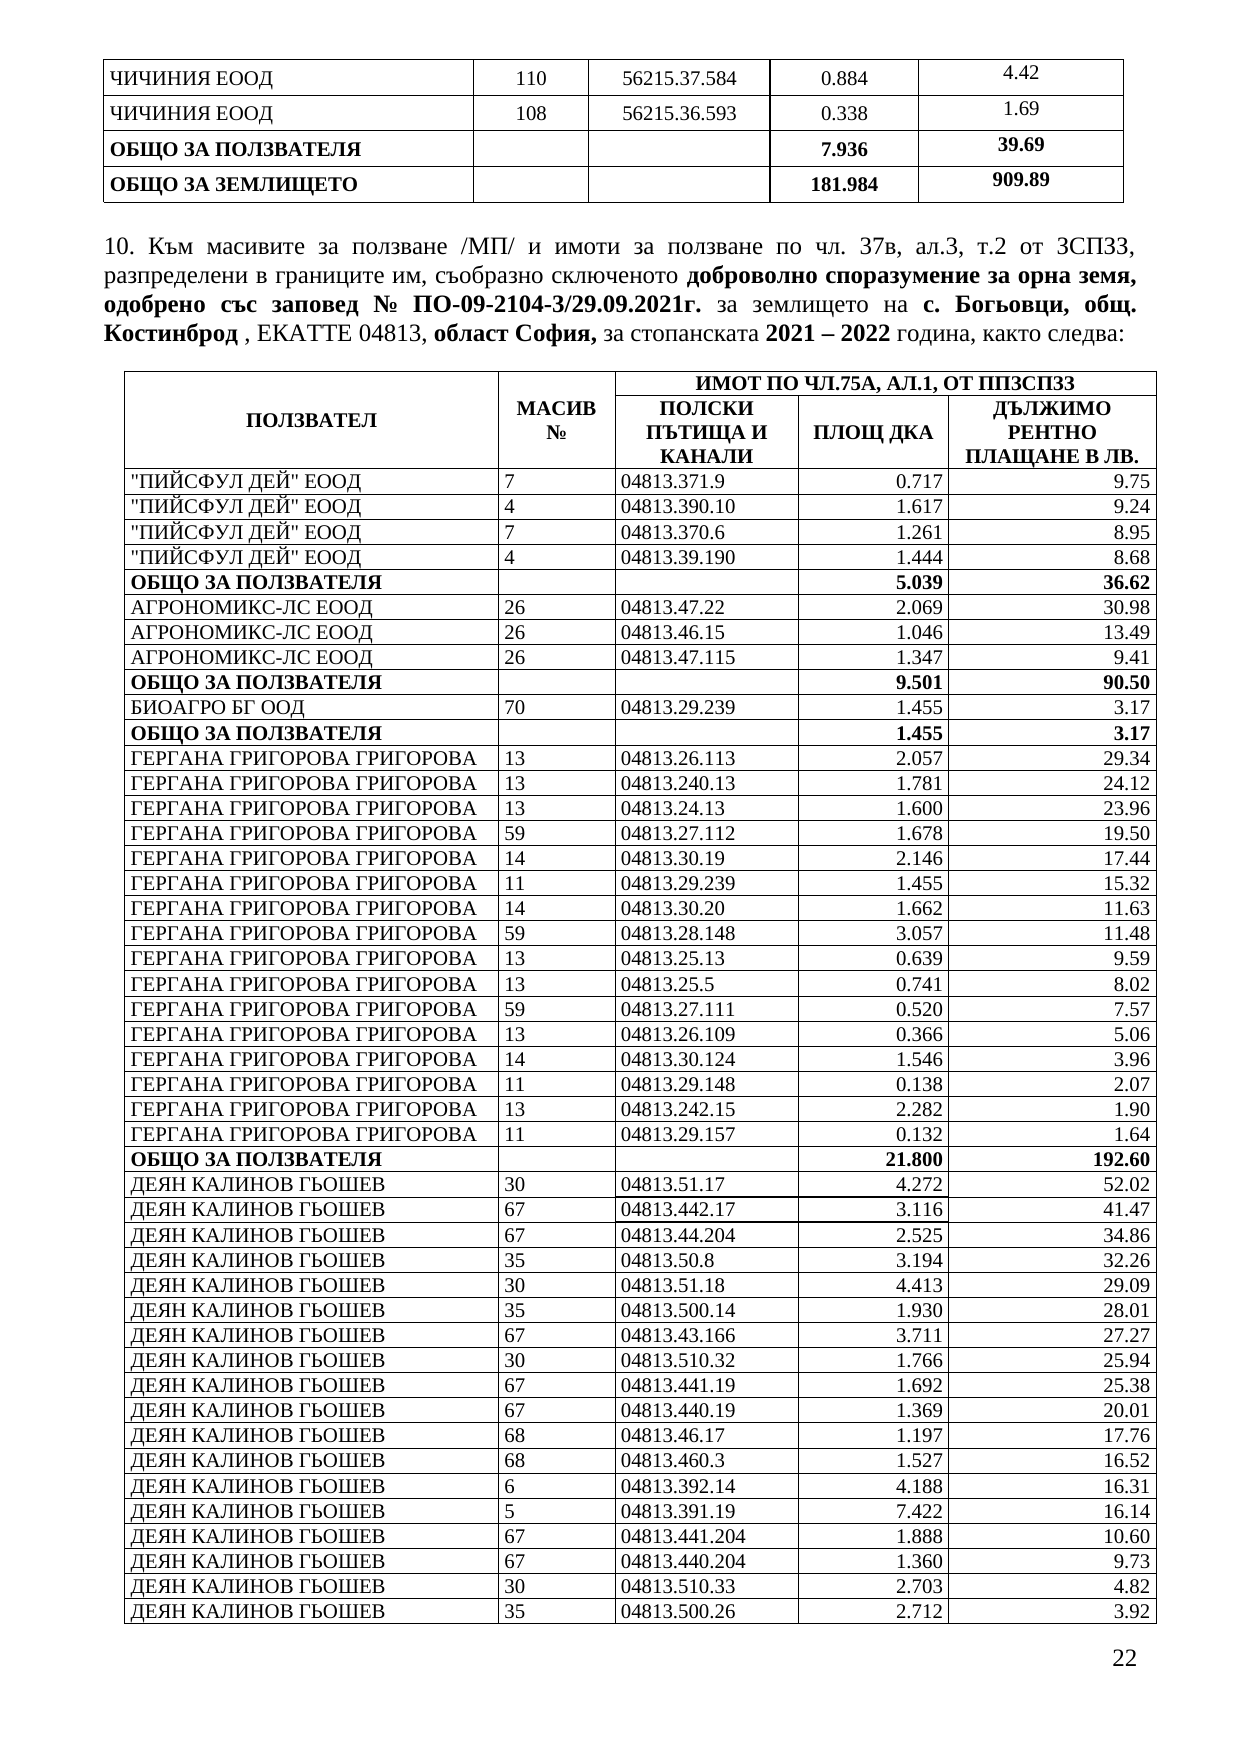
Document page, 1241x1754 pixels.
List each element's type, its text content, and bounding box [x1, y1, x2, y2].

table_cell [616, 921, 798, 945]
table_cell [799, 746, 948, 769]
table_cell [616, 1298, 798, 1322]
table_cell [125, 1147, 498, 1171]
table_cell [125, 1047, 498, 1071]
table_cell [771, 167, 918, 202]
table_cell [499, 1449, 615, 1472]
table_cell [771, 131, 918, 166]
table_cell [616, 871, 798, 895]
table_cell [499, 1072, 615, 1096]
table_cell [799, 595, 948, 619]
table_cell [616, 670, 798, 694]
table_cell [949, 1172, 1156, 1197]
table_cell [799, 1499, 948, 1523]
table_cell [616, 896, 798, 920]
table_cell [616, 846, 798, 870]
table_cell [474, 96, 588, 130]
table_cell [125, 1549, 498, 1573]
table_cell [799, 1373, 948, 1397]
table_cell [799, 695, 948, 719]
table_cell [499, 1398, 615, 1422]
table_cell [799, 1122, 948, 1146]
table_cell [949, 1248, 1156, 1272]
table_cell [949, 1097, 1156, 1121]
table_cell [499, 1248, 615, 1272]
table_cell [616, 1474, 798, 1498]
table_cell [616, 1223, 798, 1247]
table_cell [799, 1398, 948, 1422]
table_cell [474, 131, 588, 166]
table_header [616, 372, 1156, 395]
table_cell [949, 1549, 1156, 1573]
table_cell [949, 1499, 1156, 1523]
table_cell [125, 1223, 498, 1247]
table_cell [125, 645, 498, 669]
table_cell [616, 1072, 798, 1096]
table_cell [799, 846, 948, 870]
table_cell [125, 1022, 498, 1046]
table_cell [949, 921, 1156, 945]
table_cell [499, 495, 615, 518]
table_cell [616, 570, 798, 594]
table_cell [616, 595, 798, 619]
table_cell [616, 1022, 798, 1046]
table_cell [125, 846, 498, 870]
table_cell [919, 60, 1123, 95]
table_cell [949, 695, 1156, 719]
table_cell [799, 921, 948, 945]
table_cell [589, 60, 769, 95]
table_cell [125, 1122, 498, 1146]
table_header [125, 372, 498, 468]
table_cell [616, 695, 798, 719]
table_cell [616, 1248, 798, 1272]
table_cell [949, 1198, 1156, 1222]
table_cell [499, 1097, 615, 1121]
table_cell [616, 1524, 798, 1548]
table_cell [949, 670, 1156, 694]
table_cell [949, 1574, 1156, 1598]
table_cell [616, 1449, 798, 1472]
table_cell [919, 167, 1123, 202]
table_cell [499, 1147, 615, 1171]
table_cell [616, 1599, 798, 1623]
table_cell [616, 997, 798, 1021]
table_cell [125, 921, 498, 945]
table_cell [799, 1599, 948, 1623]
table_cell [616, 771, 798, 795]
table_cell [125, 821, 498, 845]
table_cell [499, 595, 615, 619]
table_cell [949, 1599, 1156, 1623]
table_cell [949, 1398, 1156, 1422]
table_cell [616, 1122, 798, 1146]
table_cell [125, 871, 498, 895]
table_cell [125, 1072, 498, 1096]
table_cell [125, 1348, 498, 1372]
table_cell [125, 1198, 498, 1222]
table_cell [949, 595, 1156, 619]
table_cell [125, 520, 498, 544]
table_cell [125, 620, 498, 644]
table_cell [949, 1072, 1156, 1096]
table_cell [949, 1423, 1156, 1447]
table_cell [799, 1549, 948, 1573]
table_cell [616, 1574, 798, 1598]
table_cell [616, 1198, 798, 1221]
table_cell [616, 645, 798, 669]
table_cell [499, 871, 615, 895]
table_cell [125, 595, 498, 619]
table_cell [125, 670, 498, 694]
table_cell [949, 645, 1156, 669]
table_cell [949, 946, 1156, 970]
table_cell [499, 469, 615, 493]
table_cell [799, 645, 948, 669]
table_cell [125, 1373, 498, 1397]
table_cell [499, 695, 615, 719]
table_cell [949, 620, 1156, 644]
text 10. Към масивите за ползване /МП/ и имоти за ползване по чл. 37в, ал.3, т.2 от ЗСПЗЗ, разпределени в границите им, съобразно сключеното доброволно споразумение за орна земя, одобрено със заповед № ПО-09-2104-3/29.09.2021г. за землището на с. Богьовци, общ. Костинброд , ЕКАТТЕ 04813, област София, за стопанската 2021 – 2022 година, както следва: [103, 231, 1137, 346]
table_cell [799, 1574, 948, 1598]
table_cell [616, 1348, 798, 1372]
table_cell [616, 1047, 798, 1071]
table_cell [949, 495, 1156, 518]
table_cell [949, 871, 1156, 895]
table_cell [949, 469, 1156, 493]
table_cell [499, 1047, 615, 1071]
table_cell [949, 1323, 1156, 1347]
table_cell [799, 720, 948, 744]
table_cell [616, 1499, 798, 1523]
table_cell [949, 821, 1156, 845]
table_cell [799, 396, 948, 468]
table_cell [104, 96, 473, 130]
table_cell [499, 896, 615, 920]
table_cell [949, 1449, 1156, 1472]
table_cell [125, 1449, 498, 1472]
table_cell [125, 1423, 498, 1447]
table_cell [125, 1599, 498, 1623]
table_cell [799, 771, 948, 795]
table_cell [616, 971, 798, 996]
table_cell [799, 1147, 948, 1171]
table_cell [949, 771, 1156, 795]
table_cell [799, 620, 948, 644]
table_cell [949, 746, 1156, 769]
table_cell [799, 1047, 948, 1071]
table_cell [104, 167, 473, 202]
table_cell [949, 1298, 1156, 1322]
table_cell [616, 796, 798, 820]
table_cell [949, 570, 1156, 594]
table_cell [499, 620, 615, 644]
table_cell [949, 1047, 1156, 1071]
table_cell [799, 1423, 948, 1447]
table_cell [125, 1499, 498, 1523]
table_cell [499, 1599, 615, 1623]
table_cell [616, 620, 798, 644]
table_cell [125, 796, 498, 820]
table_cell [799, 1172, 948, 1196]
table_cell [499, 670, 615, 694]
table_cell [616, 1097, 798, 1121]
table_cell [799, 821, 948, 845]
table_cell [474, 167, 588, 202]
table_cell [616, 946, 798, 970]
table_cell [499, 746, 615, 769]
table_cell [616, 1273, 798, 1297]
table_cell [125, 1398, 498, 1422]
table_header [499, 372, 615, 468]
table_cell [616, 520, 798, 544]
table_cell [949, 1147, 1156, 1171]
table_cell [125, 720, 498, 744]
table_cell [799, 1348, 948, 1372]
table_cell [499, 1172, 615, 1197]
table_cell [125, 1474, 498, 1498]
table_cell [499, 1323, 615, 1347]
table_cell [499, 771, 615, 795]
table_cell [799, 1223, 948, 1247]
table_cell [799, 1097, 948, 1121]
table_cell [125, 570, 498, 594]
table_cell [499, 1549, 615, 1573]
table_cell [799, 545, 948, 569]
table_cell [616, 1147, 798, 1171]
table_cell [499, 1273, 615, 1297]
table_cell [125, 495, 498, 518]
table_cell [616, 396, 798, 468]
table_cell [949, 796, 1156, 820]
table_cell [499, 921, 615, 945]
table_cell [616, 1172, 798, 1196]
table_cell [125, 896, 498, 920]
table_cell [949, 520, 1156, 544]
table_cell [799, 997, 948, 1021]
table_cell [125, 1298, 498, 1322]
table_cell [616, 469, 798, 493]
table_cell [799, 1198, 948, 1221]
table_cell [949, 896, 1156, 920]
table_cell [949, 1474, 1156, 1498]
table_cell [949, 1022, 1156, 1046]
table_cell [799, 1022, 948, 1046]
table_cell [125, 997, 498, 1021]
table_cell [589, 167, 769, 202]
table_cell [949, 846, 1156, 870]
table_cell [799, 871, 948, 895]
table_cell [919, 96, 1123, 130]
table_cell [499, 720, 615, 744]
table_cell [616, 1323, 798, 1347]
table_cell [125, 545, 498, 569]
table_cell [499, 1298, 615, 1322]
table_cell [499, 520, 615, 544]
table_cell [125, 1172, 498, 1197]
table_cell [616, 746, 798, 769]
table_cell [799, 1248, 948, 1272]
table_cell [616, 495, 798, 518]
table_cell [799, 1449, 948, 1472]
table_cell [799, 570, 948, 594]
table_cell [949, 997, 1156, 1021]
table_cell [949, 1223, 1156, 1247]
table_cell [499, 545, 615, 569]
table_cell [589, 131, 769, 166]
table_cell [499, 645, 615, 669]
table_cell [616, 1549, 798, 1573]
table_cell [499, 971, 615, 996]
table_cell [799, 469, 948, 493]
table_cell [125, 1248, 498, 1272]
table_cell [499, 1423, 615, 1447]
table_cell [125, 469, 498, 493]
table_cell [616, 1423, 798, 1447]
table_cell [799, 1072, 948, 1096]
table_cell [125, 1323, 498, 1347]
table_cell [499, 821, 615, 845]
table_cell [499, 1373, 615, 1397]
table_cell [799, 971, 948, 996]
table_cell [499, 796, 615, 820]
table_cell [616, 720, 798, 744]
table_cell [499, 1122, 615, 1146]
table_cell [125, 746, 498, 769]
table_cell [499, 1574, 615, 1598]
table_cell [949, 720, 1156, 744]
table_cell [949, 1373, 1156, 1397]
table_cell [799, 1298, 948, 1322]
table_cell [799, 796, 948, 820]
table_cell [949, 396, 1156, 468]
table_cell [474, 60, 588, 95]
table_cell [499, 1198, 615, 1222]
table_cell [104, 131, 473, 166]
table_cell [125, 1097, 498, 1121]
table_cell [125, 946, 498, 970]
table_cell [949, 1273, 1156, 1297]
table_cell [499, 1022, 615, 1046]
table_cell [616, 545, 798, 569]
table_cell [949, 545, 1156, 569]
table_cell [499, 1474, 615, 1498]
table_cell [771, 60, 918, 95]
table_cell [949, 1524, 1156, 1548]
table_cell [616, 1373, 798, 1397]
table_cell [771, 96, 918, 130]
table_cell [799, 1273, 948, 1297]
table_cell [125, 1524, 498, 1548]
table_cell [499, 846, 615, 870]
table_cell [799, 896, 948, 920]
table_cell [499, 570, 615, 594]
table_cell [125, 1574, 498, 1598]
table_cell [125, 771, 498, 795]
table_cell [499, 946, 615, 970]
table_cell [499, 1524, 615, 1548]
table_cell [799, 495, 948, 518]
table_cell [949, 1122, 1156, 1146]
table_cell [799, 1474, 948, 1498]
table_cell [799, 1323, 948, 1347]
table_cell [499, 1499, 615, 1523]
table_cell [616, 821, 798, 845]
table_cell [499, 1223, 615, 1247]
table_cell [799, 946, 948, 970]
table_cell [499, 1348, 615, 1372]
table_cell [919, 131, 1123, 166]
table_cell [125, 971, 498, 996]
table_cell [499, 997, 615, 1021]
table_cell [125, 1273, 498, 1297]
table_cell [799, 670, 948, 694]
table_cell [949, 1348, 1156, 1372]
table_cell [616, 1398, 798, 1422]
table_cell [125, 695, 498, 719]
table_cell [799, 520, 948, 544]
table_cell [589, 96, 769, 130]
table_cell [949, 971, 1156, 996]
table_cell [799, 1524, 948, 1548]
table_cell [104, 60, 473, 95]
